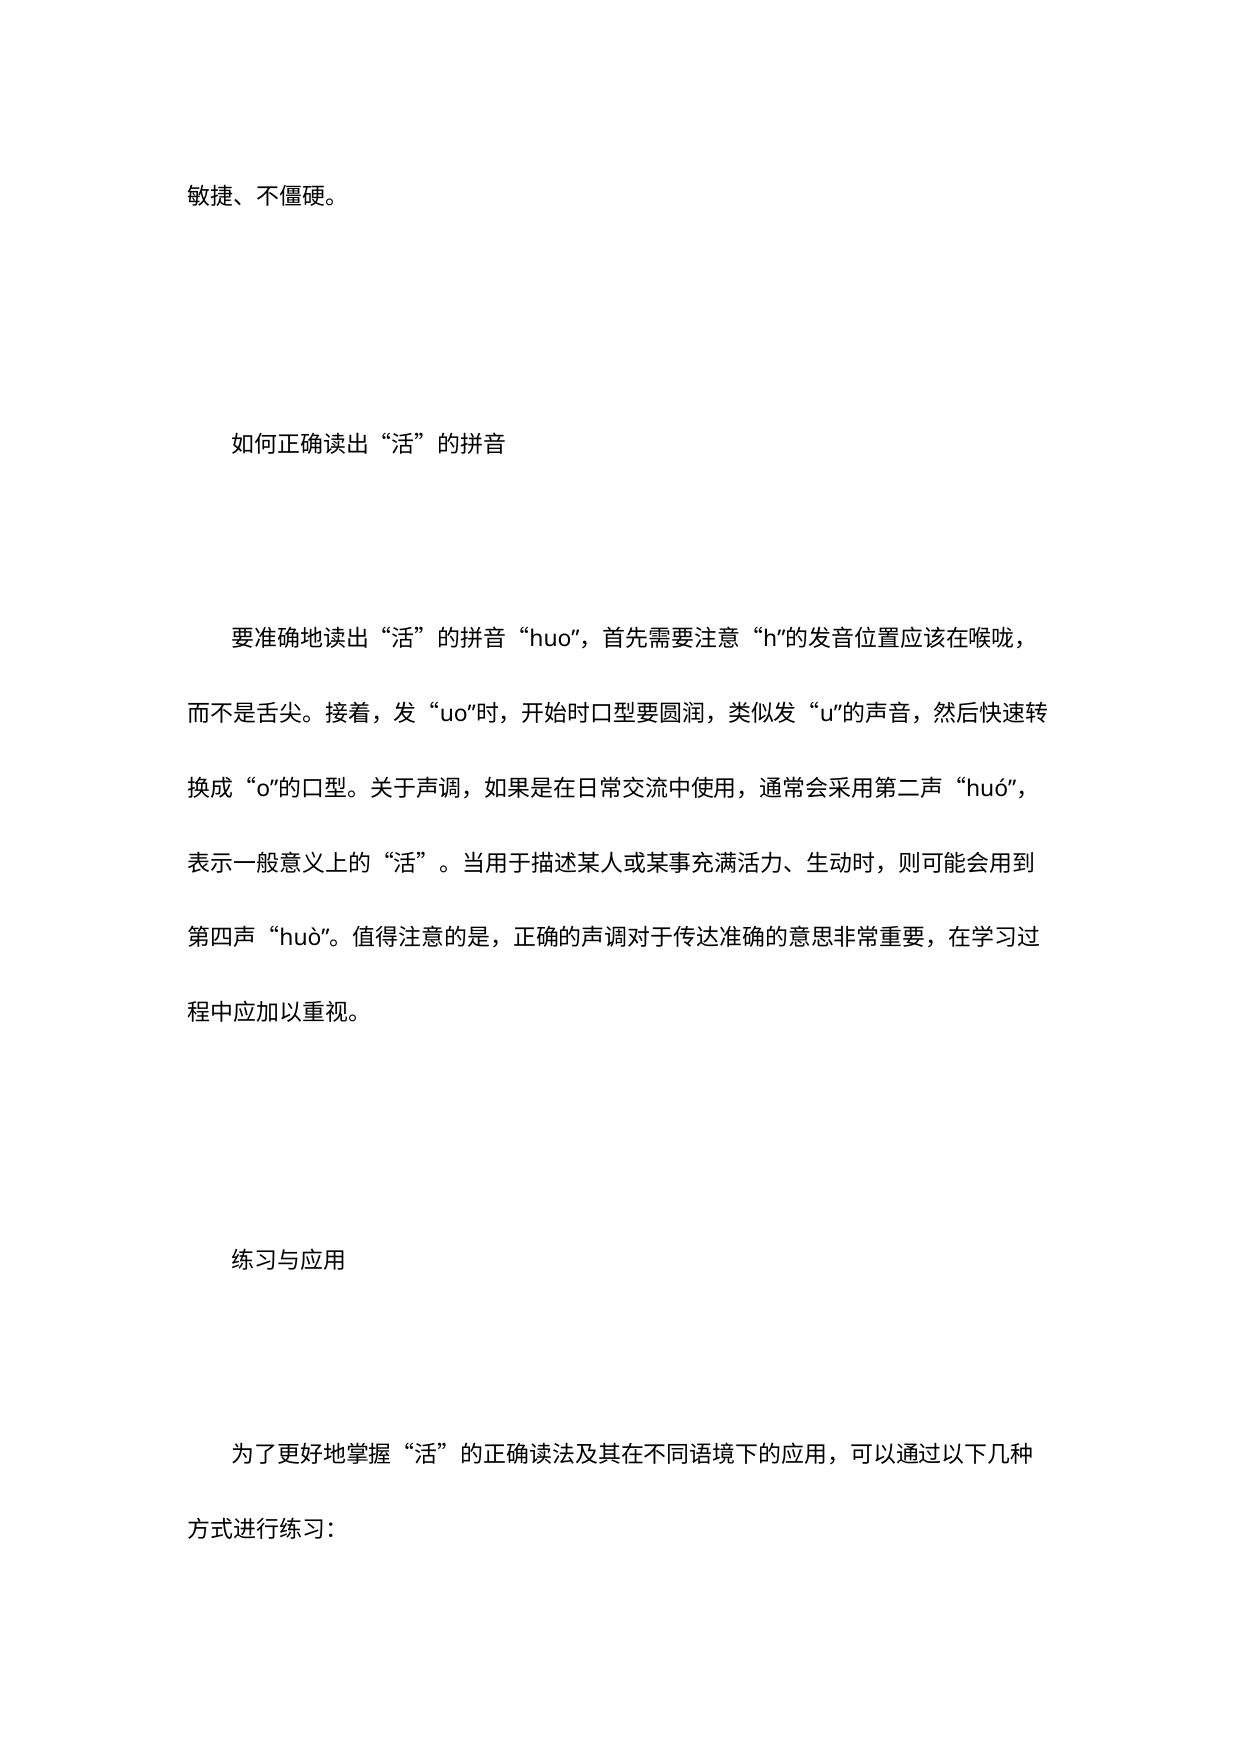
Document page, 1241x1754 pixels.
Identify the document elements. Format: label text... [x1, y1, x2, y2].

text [187, 162, 1053, 227]
text 为了更好地掌握“活”的正确读法及其在不同语境下的应用，可以通过以下几种方式进行练习： [187, 1420, 1053, 1560]
text 如何正确读出“活”的拼音 [187, 410, 1053, 475]
text 练习与应用 [187, 1226, 1053, 1291]
text 要准确地读出“活”的拼音“huo”，首先需要注意“h”的发音位置应该在喉咙，而不是舌尖。接着，发“uo”时，开始时口型要圆润，类似发“u”的声音，然后快速转换成“o”的口型。关于声调，如果是在日常交流中使用，通常会采用第二声“huó”，表示一般意义上的“活”。当用于描述某人或某事充满活力、生动时，则可能会用到第四声“huò”。值得注意的是，正确的声调对于传达准确的意思非常重要，在学习过程中应加以重视。 [187, 604, 1053, 1043]
